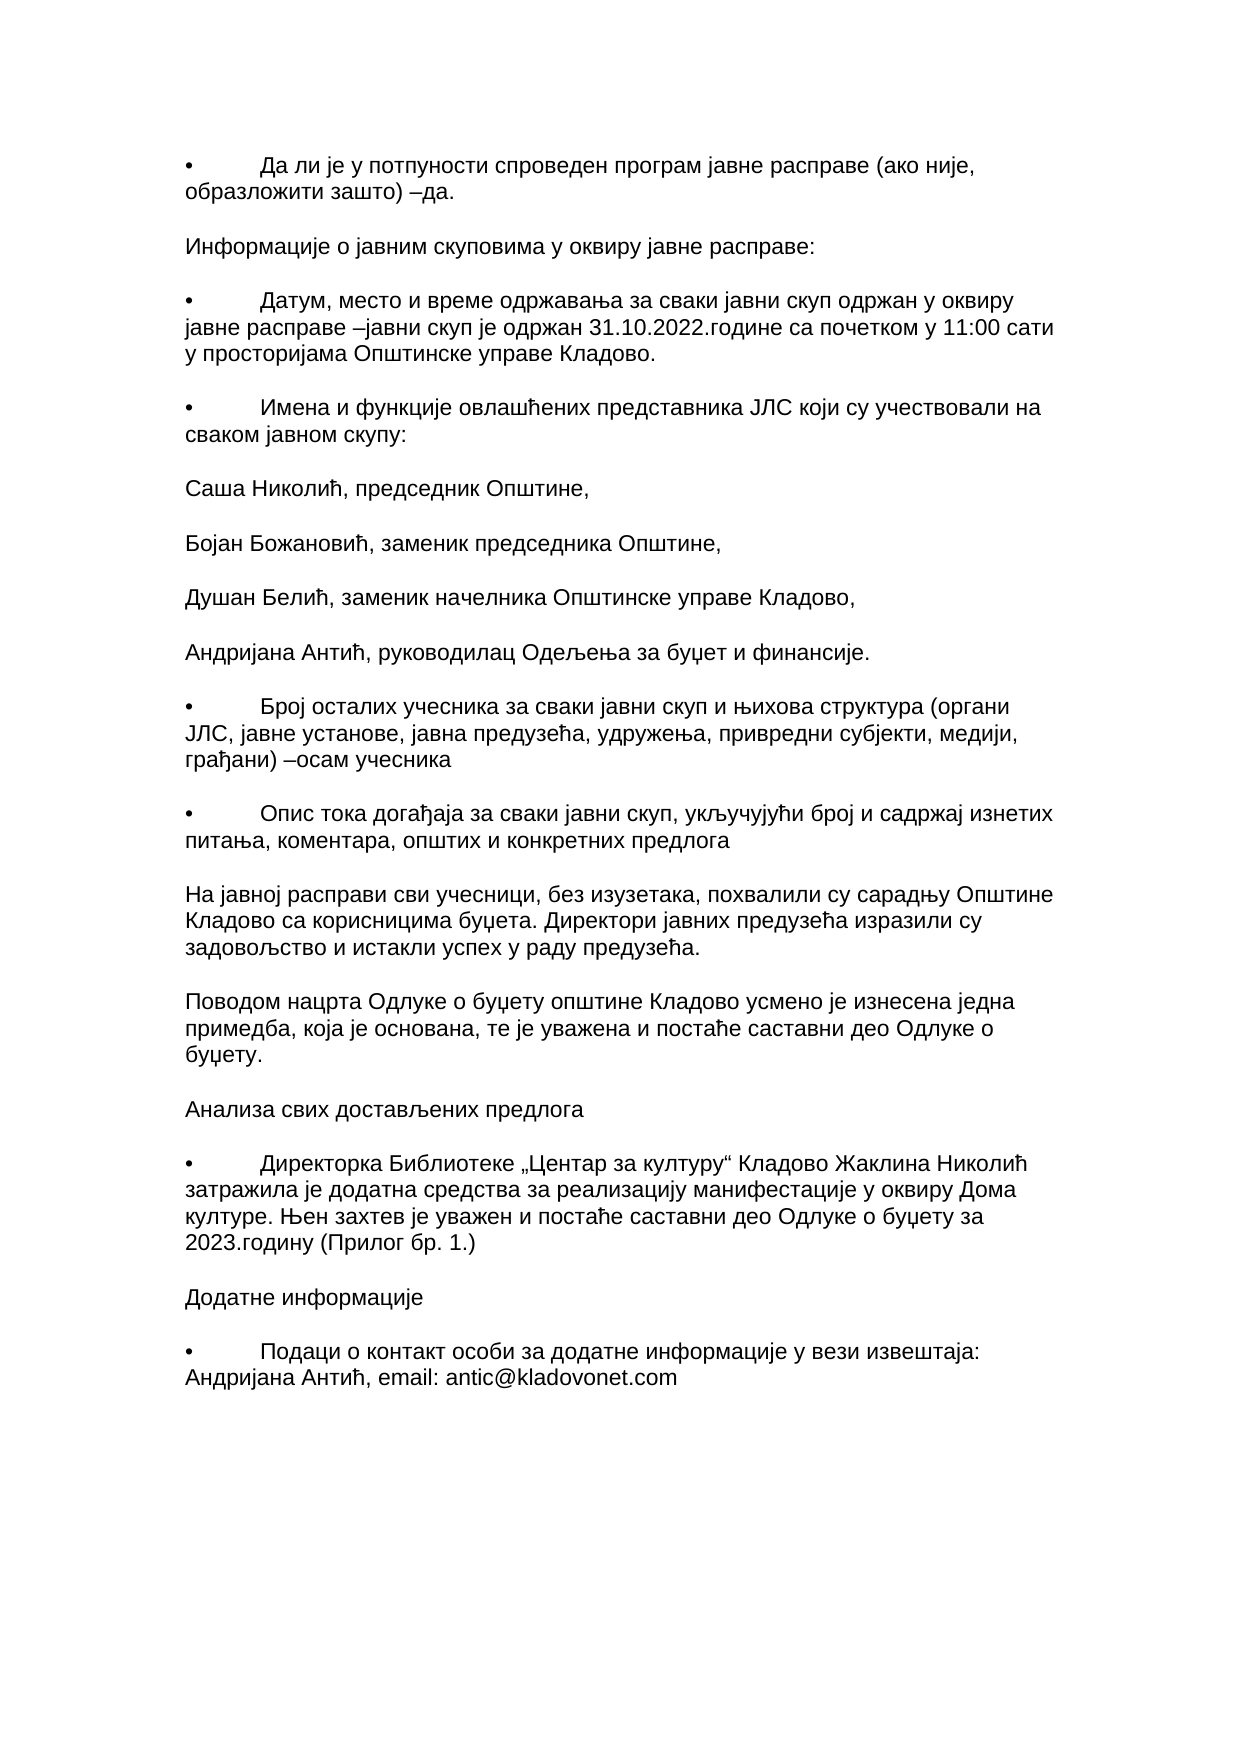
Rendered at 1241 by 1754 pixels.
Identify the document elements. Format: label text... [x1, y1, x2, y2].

text Андријана Антић, руководилац Одељења за буџет и финансије. [185, 639, 1064, 665]
text Бојан Божановић, заменик председника Општине, [185, 530, 1064, 556]
list Директорка Библиотеке „Центар за културу“ Кладово Жаклина Николић затражила је додатна средства за реализацију манифестације у оквиру Дома културе. Њен захтев је уважен и постаће саставни део Одлуке о буџету за 2023.годину (Прилог бр. 1.) [185, 1150, 1064, 1255]
list Број осталих учесника за сваки јавни скуп и њихова структура (органи ЈЛС, јавне установе, јавна предузећа, удружења, привредни субјекти, медији, грађани) –осам учесника [185, 693, 1064, 772]
text Поводом нацрта Одлуке о буџету општине Кладово усмено је изнесена једна примедба, која је основана, те је уважена и постаће саставни део Одлуке о буџету. [185, 988, 1064, 1067]
text Саша Николић, председник Општине, [185, 475, 1064, 502]
list Датум, место и време одржавања за сваки јавни скуп одржан у оквиру јавне расправе –јавни скуп је одржан 31.10.2022.године са почетком у 11:00 сати у просторијама Општинске управе Кладово. [185, 287, 1064, 366]
text Додатне информације [185, 1283, 1064, 1310]
list Опис тока догађаја за сваки јавни скуп, укључујући број и садржај изнетих питања, коментара, општих и конкретних предлога [185, 800, 1064, 853]
list Подаци о контакт особи за додатне информације у вези извештаја: Андријана Антић, email: antic@kladovonet.com [185, 1338, 1064, 1391]
list Имена и функције овлашћених представника ЈЛС који су учествовали на сваком јавном скупу: [185, 394, 1064, 447]
text Анализа свих достављених предлога [185, 1096, 1064, 1122]
list Да ли je у потпуности спроведен програм јавне расправе (ако није, образложити зашто) –да. [185, 152, 1064, 204]
text На јавној расправи сви учесници, без изузетака, похвалили су сарадњу Општине Кладово са корисницима буџета. Директори јавних предузећа изразили су задовољство и истакли успех у раду предузећа. [185, 881, 1064, 960]
text Информације о јавним скуповима у оквиру јавне расправе: [185, 233, 1064, 259]
text Душан Белић, заменик начелника Општинске управе Кладово, [185, 584, 1064, 611]
